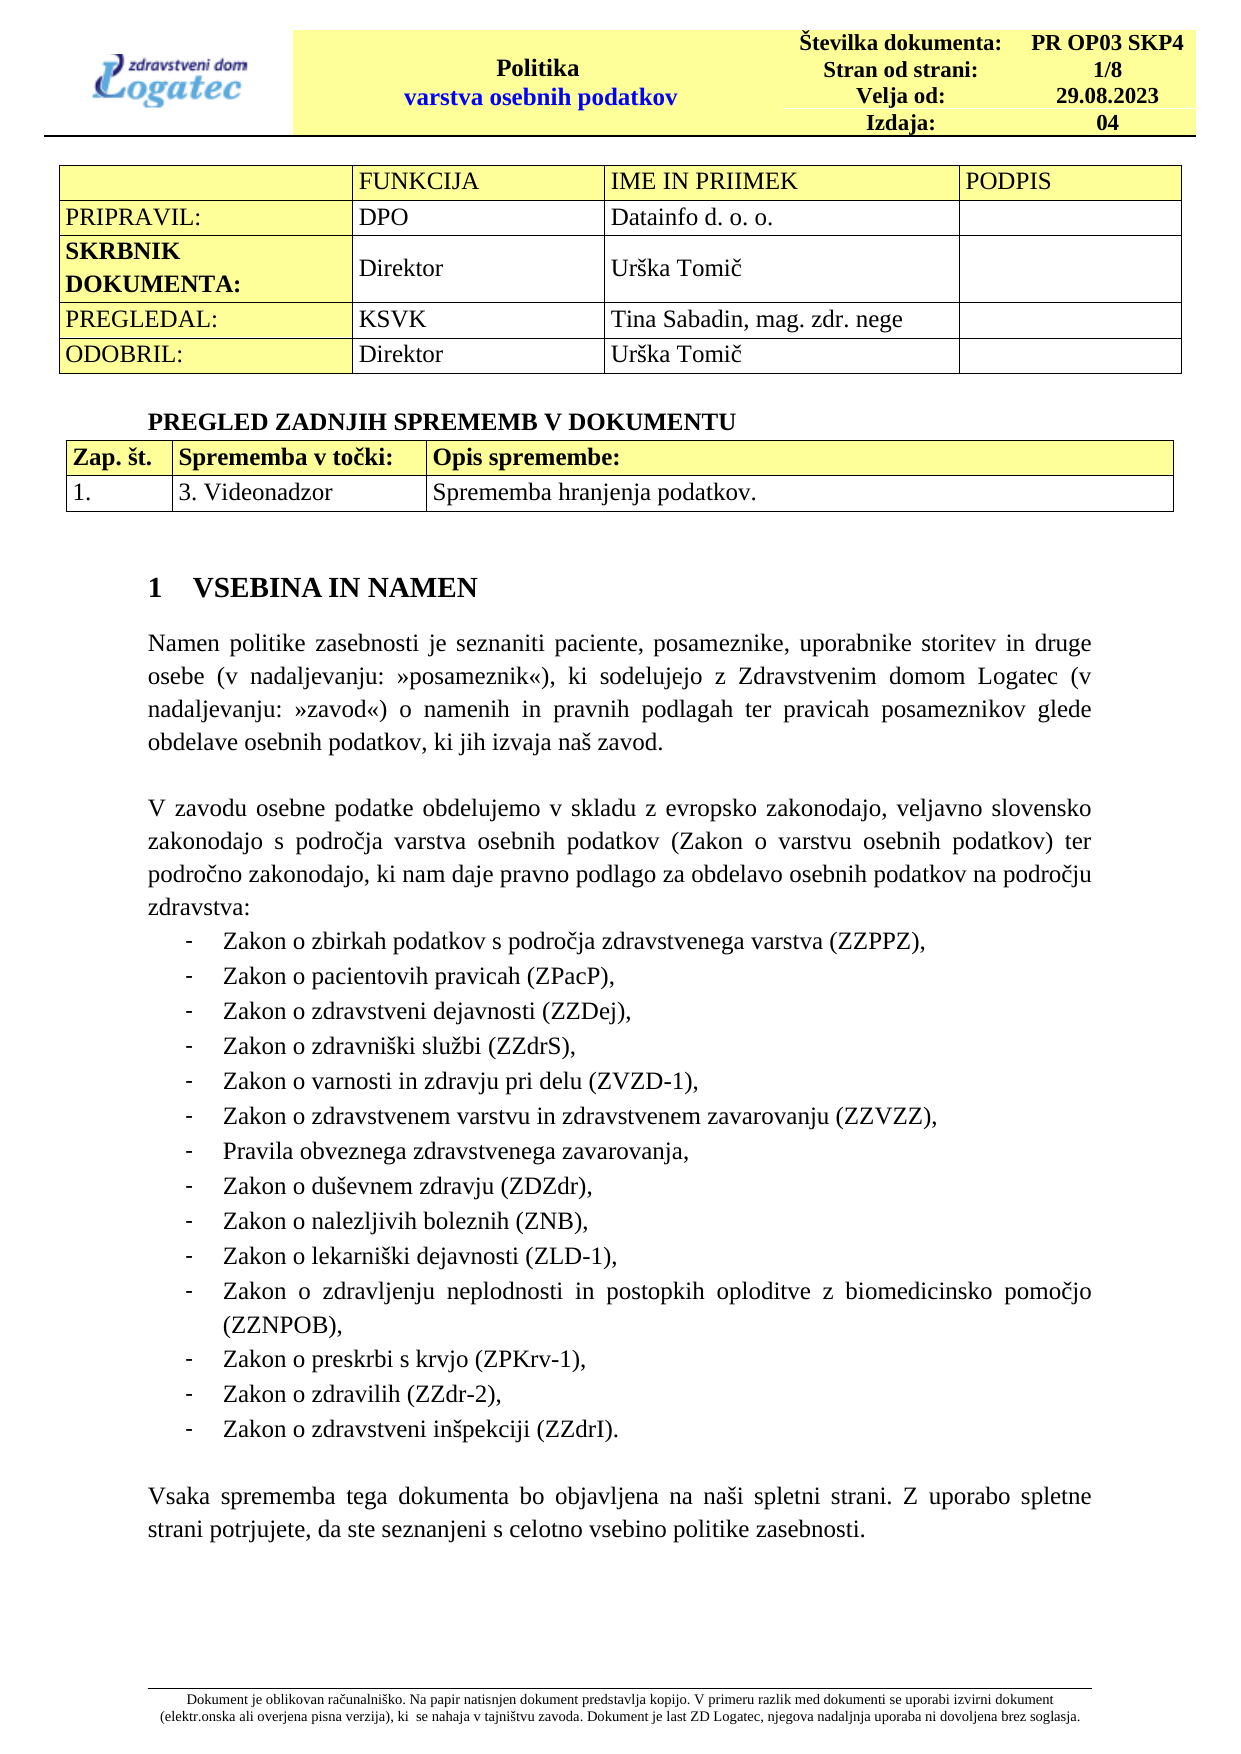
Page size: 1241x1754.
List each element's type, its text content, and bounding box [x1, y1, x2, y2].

list Zakon o nalezljivih boleznih (ZNB), [185, 1206, 1092, 1236]
picture [67, 54, 271, 111]
table_cell [960, 236, 1181, 302]
list Zakon o zdravilih (ZZdr-2), [185, 1378, 1092, 1409]
table_header PODPIS [960, 166, 1181, 200]
table_cell [960, 303, 1181, 337]
list Zakon o zdravstveni inšpekciji (ZZdrI). [185, 1413, 1092, 1444]
table_cell Sprememba hranjenja podatkov. [427, 476, 1173, 511]
list Zakon o zdravljenju neplodnosti in postopkih oploditve z biomedicinsko pomočjo (ZZNPOB), [185, 1276, 1092, 1339]
list Zakon o duševnem zdravju (ZDZdr), [185, 1171, 1092, 1201]
table_cell DPO [353, 201, 604, 235]
text Pregled zadnjih sprememb v dokumentu [148, 407, 1092, 436]
text V zavodu osebne podatke obdelujemo v skladu z evropsko zakonodajo, veljavno slovensko zakonodajo s področja varstva osebnih podatkov (Zakon o varstvu osebnih podatkov) ter področno zakonodajo, ki nam daje pravno podlago za obdelavo osebnih podatkov na področju zdravstva: [148, 793, 1092, 921]
table_header FUNKCIJA [353, 166, 604, 200]
table_header Zap. št. [67, 441, 172, 475]
table_cell PREGLEDAL: [60, 303, 352, 337]
list Zakon o zdravstvenem varstvu in zdravstvenem zavarovanju (ZZVZZ), [185, 1101, 1092, 1131]
subtitle VSEBINA IN NAMEN [148, 570, 1092, 603]
table_cell Direktor [353, 339, 604, 373]
table_cell Urška Tomič [605, 339, 959, 373]
table_header Sprememba v točki: [173, 441, 426, 475]
table_cell 3. Videonadzor [173, 476, 426, 511]
table_cell Direktor [353, 236, 604, 302]
table_cell SKRBNIK DOKUMENTA: [60, 236, 352, 302]
text Vsaka sprememba tega dokumenta bo objavljena na naši spletni strani. Z uporabo spletne strani potrjujete, da ste seznanjeni s celotno vsebino politike zasebnosti. [148, 1481, 1092, 1543]
list Zakon o pacientovih pravicah (ZPacP), [185, 961, 1092, 991]
list Zakon o zdravniški službi (ZZdrS), [185, 1031, 1092, 1061]
table_header Opis spremembe: [427, 441, 1173, 475]
table_cell [960, 201, 1181, 235]
table_header IME IN PRIIMEK [605, 166, 959, 200]
table_cell [960, 339, 1181, 373]
list Pravila obveznega zdravstvenega zavarovanja, [185, 1136, 1092, 1166]
table_cell Urška Tomič [605, 236, 959, 302]
table_cell Tina Sabadin, mag. zdr. nege [605, 303, 959, 337]
table_header [60, 166, 352, 200]
list Zakon o lekarniški dejavnosti (ZLD-1), [185, 1241, 1092, 1271]
table_cell PRIPRAVIL: [60, 201, 352, 235]
table_cell KSVK [353, 303, 604, 337]
text Namen politike zasebnosti je seznaniti paciente, posameznike, uporabnike storitev in druge osebe (v nadaljevanju: »posameznik«), ki sodelujejo z Zdravstvenim domom Logatec (v nadaljevanju: »zavod«) o namenih in pravnih podlagah ter pravicah posameznikov glede obdelave osebnih podatkov, ki jih izvaja naš zavod. [148, 628, 1092, 756]
list Zakon o varnosti in zdravju pri delu (ZVZD-1), [185, 1066, 1092, 1096]
table_cell Datainfo d. o. o. [605, 201, 959, 235]
list Zakon o preskrbi s krvjo (ZPKrv-1), [185, 1343, 1092, 1374]
list Zakon o zdravstveni dejavnosti (ZZDej), [185, 996, 1092, 1026]
table_cell ODOBRIL: [60, 339, 352, 373]
list Zakon o zbirkah podatkov s področja zdravstvenega varstva (ZZPPZ), [185, 926, 1092, 956]
table_cell 1. [67, 476, 172, 511]
